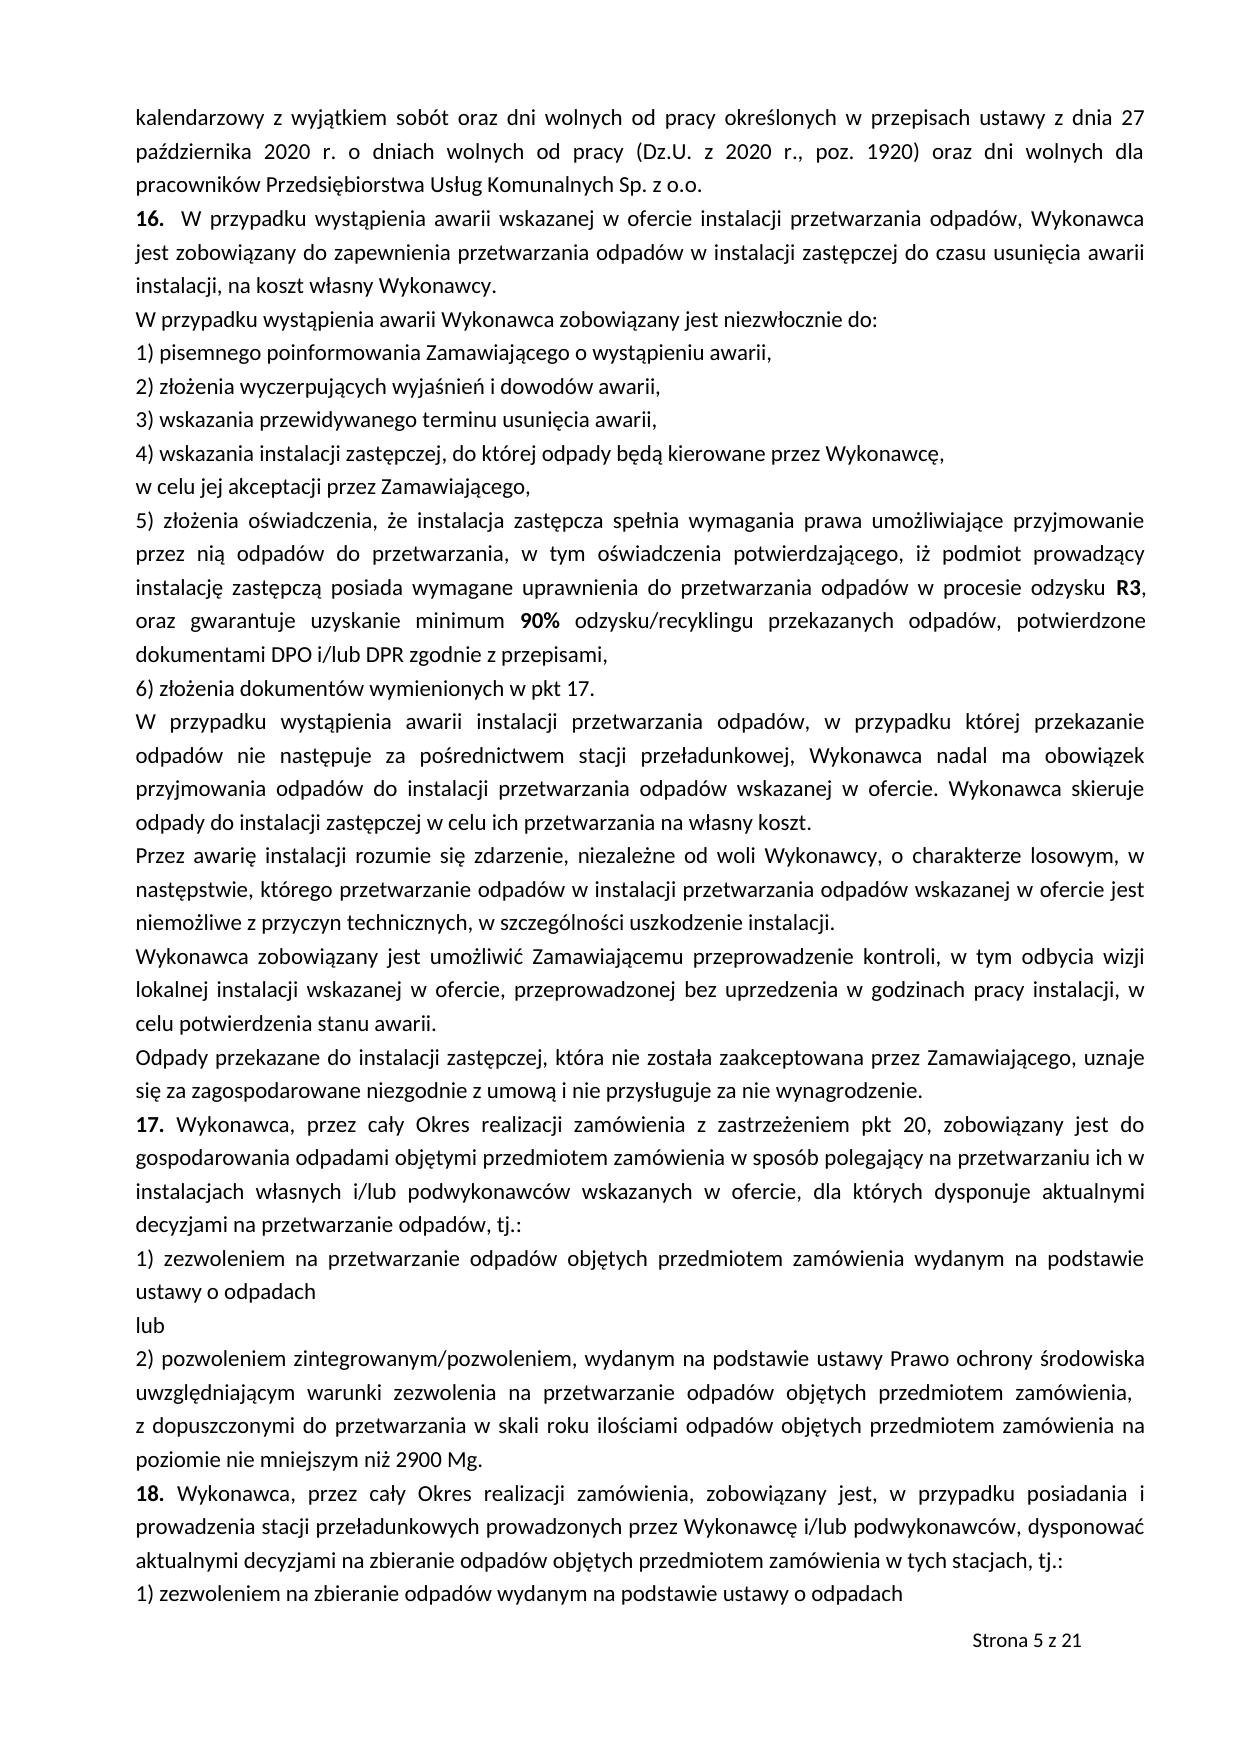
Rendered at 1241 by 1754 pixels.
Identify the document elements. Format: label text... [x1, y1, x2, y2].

text 17. Wykonawca, przez cały Okres realizacji zamówienia z zastrzeżeniem pkt 20, zobowiązany jest do gospodarowania odpadami objętymi przedmiotem zamówienia w sposób polegający na przetwarzaniu ich w instalacjach własnych i/lub podwykonawców wskazanych w ofercie, dla których dysponuje aktualnymi decyzjami na przetwarzanie odpadów, tj.: [135, 1110, 1146, 1238]
text 18. Wykonawca, przez cały Okres realizacji zamówienia, zobowiązany jest, w przypadku posiadania i prowadzenia stacji przeładunkowych prowadzonych przez Wykonawcę i/lub podwykonawców, dysponować aktualnymi decyzjami na zbieranie odpadów objętych przedmiotem zamówienia w tych stacjach, tj.: [135, 1479, 1146, 1574]
text W przypadku wystąpienia awarii Wykonawca zobowiązany jest niezwłocznie do: [135, 305, 1146, 333]
text Odpady przekazane do instalacji zastępczej, która nie została zaakceptowana przez Zamawiającego, uznaje się za zagospodarowane niezgodnie z umową i nie przysługuje za nie wynagrodzenie. [135, 1043, 1146, 1104]
text Przez awarię instalacji rozumie się zdarzenie, niezależne od woli Wykonawcy, o charakterze losowym, w następstwie, którego przetwarzanie odpadów w instalacji przetwarzania odpadów wskazanej w ofercie jest niemożliwe z przyczyn technicznych, w szczególności uszkodzenie instalacji. [135, 841, 1146, 936]
text Wykonawca zobowiązany jest umożliwić Zamawiającemu przeprowadzenie kontroli, w tym odbycia wizji lokalnej instalacji wskazanej w ofercie, przeprowadzonej bez uprzedzenia w godzinach pracy instalacji, w celu potwierdzenia stanu awarii. [135, 942, 1146, 1037]
text 3) wskazania przewidywanego terminu usunięcia awarii, [135, 405, 1146, 433]
text 2) pozwoleniem zintegrowanym/pozwoleniem, wydanym na podstawie ustawy Prawo ochrony środowiska uwzględniającym warunki zezwolenia na przetwarzanie odpadów objętych przedmiotem zamówienia, z dopuszczonymi do przetwarzania w skali roku ilościami odpadów objętych przedmiotem zamówienia na poziomie nie mniejszym niż 2900 Mg. [135, 1344, 1146, 1473]
text W przypadku wystąpienia awarii instalacji przetwarzania odpadów, w przypadku której przekazanie odpadów nie następuje za pośrednictwem stacji przeładunkowej, Wykonawca nadal ma obowiązek przyjmowania odpadów do instalacji przetwarzania odpadów wskazanej w ofercie. Wykonawca skieruje odpady do instalacji zastępczej w celu ich przetwarzania na własny koszt. [135, 707, 1146, 836]
text 4) wskazania instalacji zastępczej, do której odpady będą kierowane przez Wykonawcę, [135, 439, 1146, 467]
text 1) zezwoleniem na zbieranie odpadów wydanym na podstawie ustawy o odpadach [135, 1579, 1146, 1607]
text 1) zezwoleniem na przetwarzanie odpadów objętych przedmiotem zamówienia wydanym na podstawie ustawy o odpadach [135, 1244, 1146, 1305]
text 6) złożenia dokumentów wymienionych w pkt 17. [135, 674, 1146, 702]
text 1) pisemnego poinformowania Zamawiającego o wystąpieniu awarii, [135, 338, 1146, 366]
text 2) złożenia wyczerpujących wyjaśnień i dowodów awarii, [135, 372, 1146, 400]
text 16. W przypadku wystąpienia awarii wskazanej w ofercie instalacji przetwarzania odpadów, Wykonawca jest zobowiązany do zapewnienia przetwarzania odpadów w instalacji zastępczej do czasu usunięcia awarii instalacji, na koszt własny Wykonawcy. [135, 204, 1146, 299]
text lub [135, 1311, 1146, 1339]
text 5) złożenia oświadczenia, że instalacja zastępcza spełnia wymagania prawa umożliwiające przyjmowanie przez nią odpadów do przetwarzania, w tym oświadczenia potwierdzającego, iż podmiot prowadzący instalację zastępczą posiada wymagane uprawnienia do przetwarzania odpadów w procesie odzysku R3, oraz gwarantuje uzyskanie minimum 90% odzysku/recyklingu przekazanych odpadów, potwierdzone dokumentami DPO i/lub DPR zgodnie z przepisami, [135, 506, 1146, 668]
text w celu jej akceptacji przez Zamawiającego, [135, 472, 1146, 500]
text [135, 103, 1146, 198]
